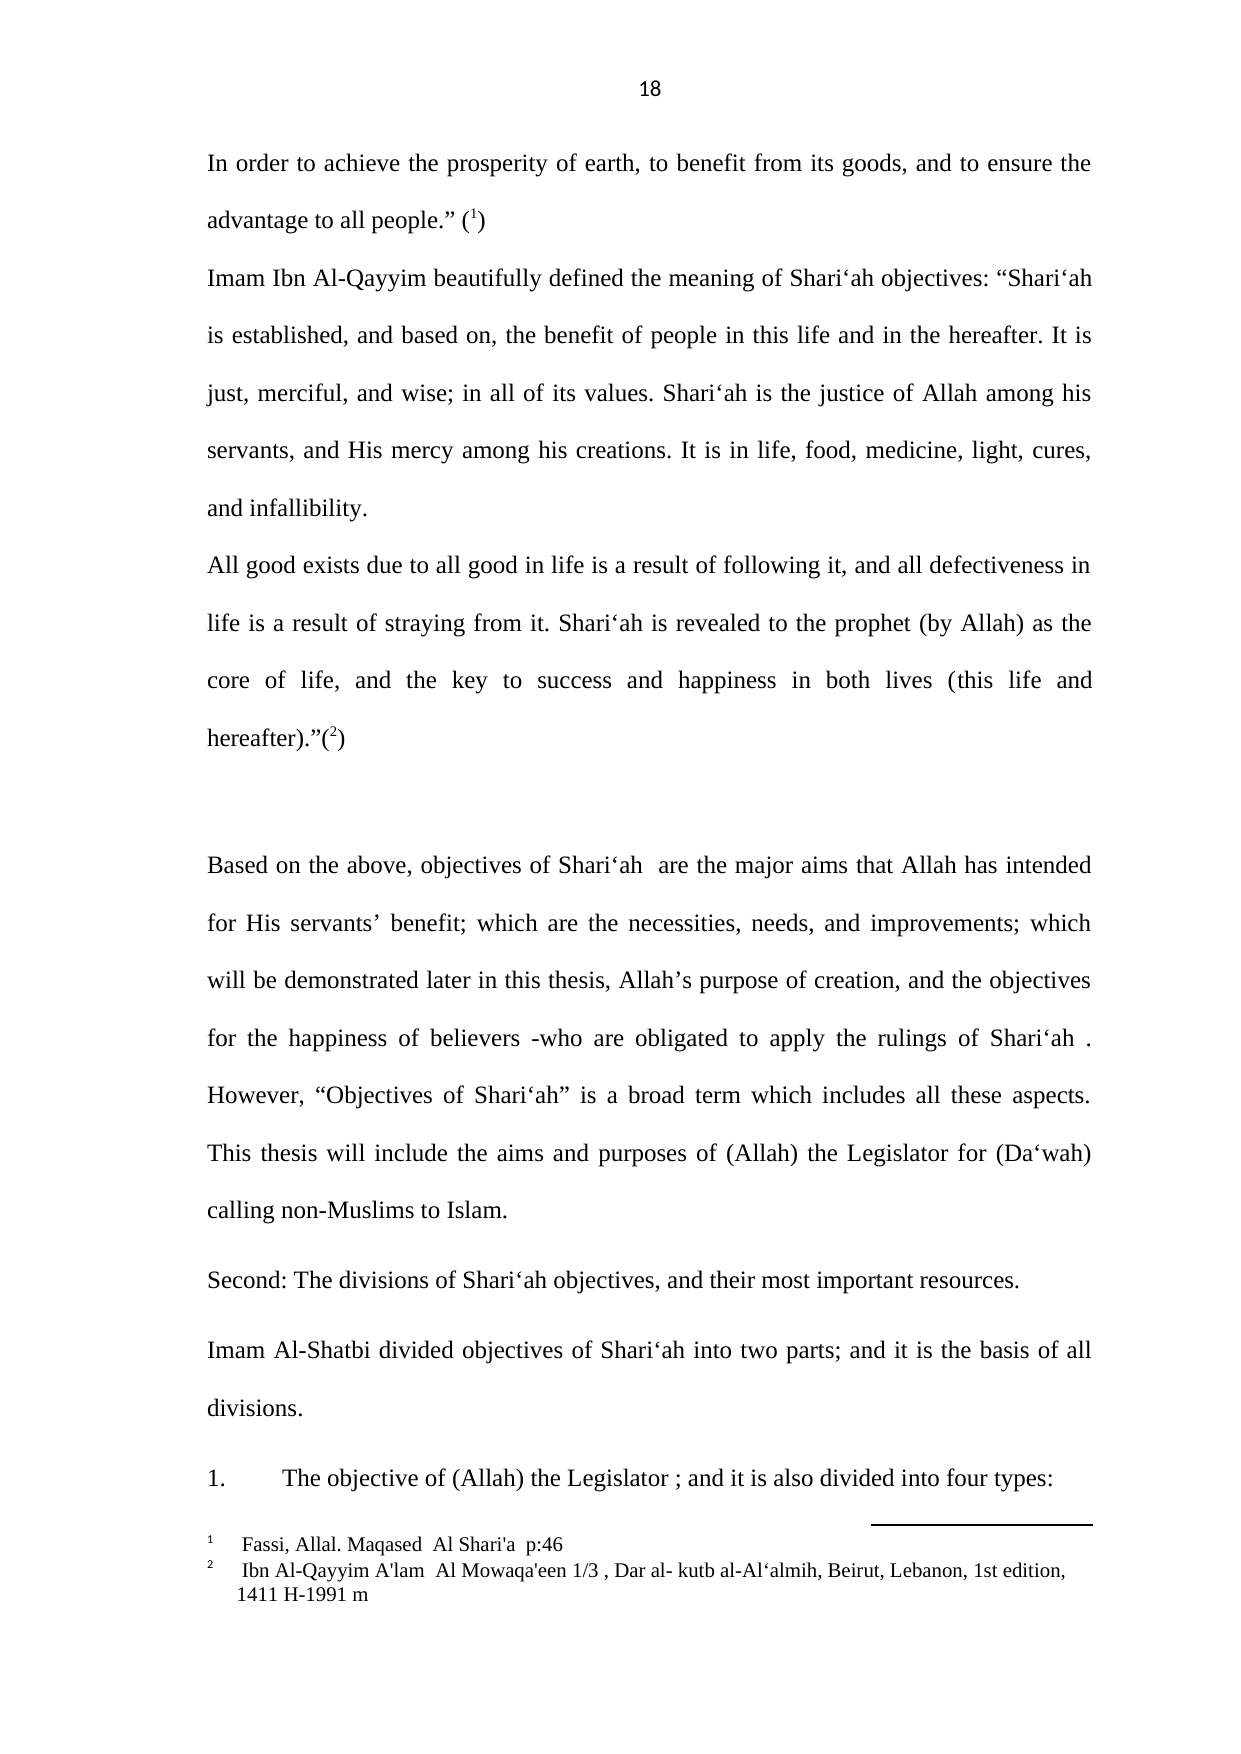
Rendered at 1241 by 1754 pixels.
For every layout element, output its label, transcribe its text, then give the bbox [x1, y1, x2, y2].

text Based on the above, objectives of Shariʻah are the major aims that Allah has intended for His servants’ benefit; which are the necessities, needs, and improvements; which will be demonstrated later in this thesis, Allah’s purpose of creation, and the objectives for the happiness of believers -who are obligated to apply the rulings of Shariʻah . However, “Objectives of Shariʻah” is a broad term which includes all these aspects. This thesis will include the aims and purposes of (Allah) the Legislator for (Daʻwah) calling non-Muslims to Islam. [207, 850, 1092, 1224]
list The objective of (Allah) the Legislator ; and it is also divided into four types: [207, 1463, 1092, 1491]
text Imam Al-Shatbi divided objectives of Shariʻah into two parts; and it is the basis of all divisions. [207, 1335, 1092, 1421]
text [207, 148, 1092, 234]
text Second: The divisions of Shariʻah objectives, and their most important resources. [207, 1265, 1092, 1294]
text All good exists due to all good in life is a result of following it, and all defectiveness in life is a result of straying from it. Shariʻah is revealed to the prophet (by Allah) as the core of life, and the key to success and happiness in both lives (this life and hereafter).”() [207, 550, 1092, 751]
text Imam Ibn Al-Qayyim beautifully defined the meaning of Shariʻah objectives: “Shariʻah is established, and based on, the benefit of people in this life and in the hereafter. It is just, merciful, and wise; in all of its values. Shariʻah is the justice of Allah among his servants, and His mercy among his creations. It is in life, food, medicine, light, cures, and infallibility. [207, 263, 1092, 521]
